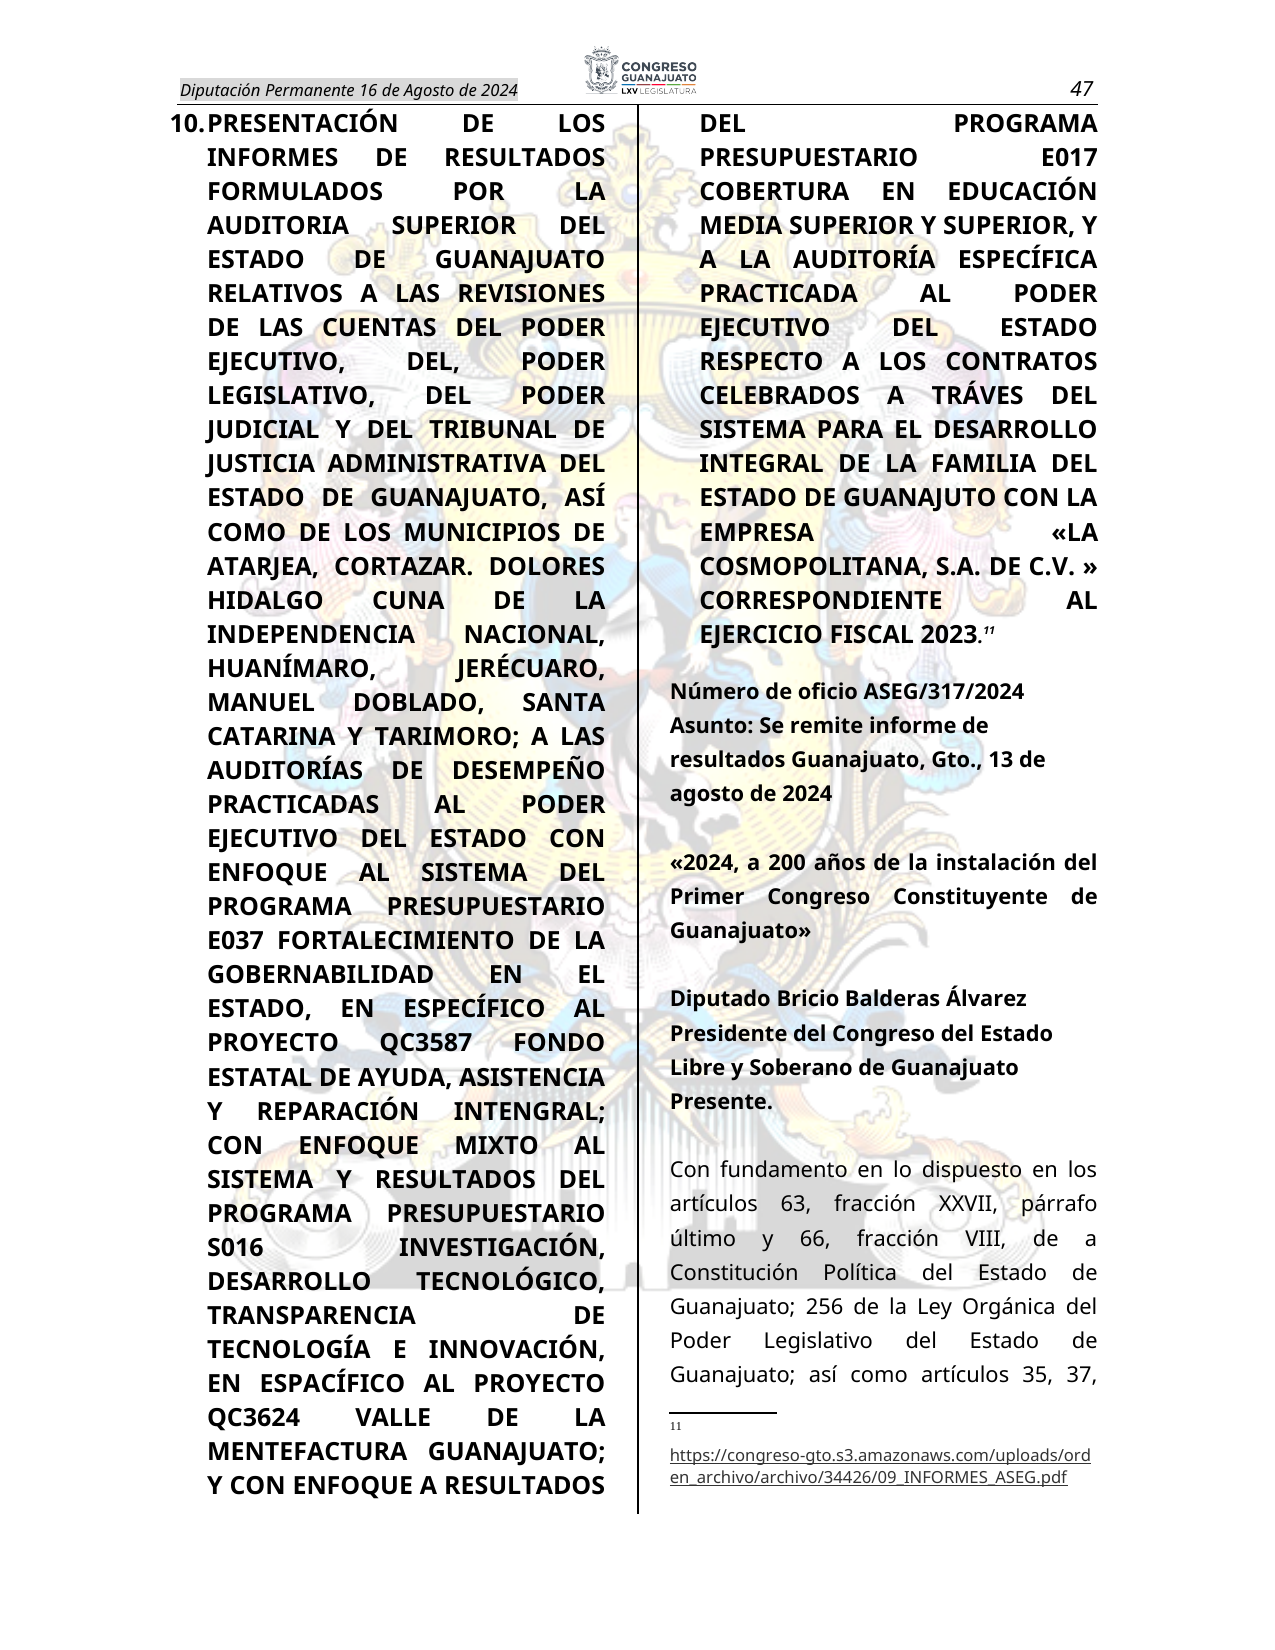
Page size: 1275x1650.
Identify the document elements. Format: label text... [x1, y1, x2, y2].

text Número de oficio ASEG/317/2024 Asunto: Se remite informe de resultados Guanajuato, Gto., 13 de agosto de 2024 [669, 676, 1098, 808]
text «2024, a 200 años de la instalación del Primer Congreso Constituyente de Guanajuato» [669, 847, 1098, 945]
text Diputado Bricio Balderas Álvarez [669, 983, 1098, 1013]
subtitle PRESENTACIÓN DE LOS INFORMES DE RESULTADOS FORMULADOS POR LA AUDITORIA SUPERIOR DEL ESTADO DE GUANAJUATO RELATIVOS A LAS REVISIONES DE LAS CUENTAS DEL PODER EJECUTIVO, DEL, PODER LEGISLATIVO, DEL PODER JUDICIAL Y DEL TRIBUNAL DE JUSTICIA ADMINISTRATIVA DEL ESTADO DE GUANAJUATO, ASÍ COMO DE LOS MUNICIPIOS DE ATARJEA, CORTAZAR. DOLORES HIDALGO CUNA DE LA INDEPENDENCIA NACIONAL, HUANÍMARO, JERÉCUARO, MANUEL DOBLADO, SANTA CATARINA Y TARIMORO; A LAS AUDITORÍAS DE DESEMPEÑO PRACTICADAS AL PODER EJECUTIVO DEL ESTADO CON ENFOQUE AL SISTEMA DEL PROGRAMA PRESUPUESTARIO E037 FORTALECIMIENTO DE LA GOBERNABILIDAD EN EL ESTADO, EN ESPECÍFICO AL PROYECTO QC3587 FONDO ESTATAL DE AYUDA, ASISTENCIA Y REPARACIÓN INTENGRAL; CON ENFOQUE MIXTO AL SISTEMA Y RESULTADOS DEL PROGRAMA PRESUPUESTARIO S016 INVESTIGACIÓN, DESARROLLO TECNOLÓGICO, TRANSPARENCIA DE TECNOLOGÍA E INNOVACIÓN, EN ESPACÍFICO AL PROYECTO QC3624 VALLE DE LA MENTEFACTURA GUANAJUATO; Y CON ENFOQUE A RESULTADOS DEL PROGRAMA PRESUPUESTARIO E017 COBERTURA EN EDUCACIÓN MEDIA SUPERIOR Y SUPERIOR, Y A LA AUDITORÍA ESPECÍFICA PRACTICADA AL PODER EJECUTIVO DEL ESTADO RESPECTO A LOS CONTRATOS CELEBRADOS A TRÁVES DEL SISTEMA PARA EL DESARROLLO INTEGRAL DE LA FAMILIA DEL ESTADO DE GUANAJUTO CON LA EMPRESA «LA COSMOPOLITANA, S.A. DE C.V. » CORRESPONDIENTE AL EJERCICIO FISCAL 2023. [169, 105, 605, 1502]
subtitle PRESENTACIÓN DE LOS INFORMES DE RESULTADOS FORMULADOS POR LA AUDITORIA SUPERIOR DEL ESTADO DE GUANAJUATO RELATIVOS A LAS REVISIONES DE LAS CUENTAS DEL PODER EJECUTIVO, DEL, PODER LEGISLATIVO, DEL PODER JUDICIAL Y DEL TRIBUNAL DE JUSTICIA ADMINISTRATIVA DEL ESTADO DE GUANAJUATO, ASÍ COMO DE LOS MUNICIPIOS DE ATARJEA, CORTAZAR. DOLORES HIDALGO CUNA DE LA INDEPENDENCIA NACIONAL, HUANÍMARO, JERÉCUARO, MANUEL DOBLADO, SANTA CATARINA Y TARIMORO; A LAS AUDITORÍAS DE DESEMPEÑO PRACTICADAS AL PODER EJECUTIVO DEL ESTADO CON ENFOQUE AL SISTEMA DEL PROGRAMA PRESUPUESTARIO E037 FORTALECIMIENTO DE LA GOBERNABILIDAD EN EL ESTADO, EN ESPECÍFICO AL PROYECTO QC3587 FONDO ESTATAL DE AYUDA, ASISTENCIA Y REPARACIÓN INTENGRAL; CON ENFOQUE MIXTO AL SISTEMA Y RESULTADOS DEL PROGRAMA PRESUPUESTARIO S016 INVESTIGACIÓN, DESARROLLO TECNOLÓGICO, TRANSPARENCIA DE TECNOLOGÍA E INNOVACIÓN, EN ESPACÍFICO AL PROYECTO QC3624 VALLE DE LA MENTEFACTURA GUANAJUATO; Y CON ENFOQUE A RESULTADOS DEL PROGRAMA PRESUPUESTARIO E017 COBERTURA EN EDUCACIÓN MEDIA SUPERIOR Y SUPERIOR, Y A LA AUDITORÍA ESPECÍFICA PRACTICADA AL PODER EJECUTIVO DEL ESTADO RESPECTO A LOS CONTRATOS CELEBRADOS A TRÁVES DEL SISTEMA PARA EL DESARROLLO INTEGRAL DE LA FAMILIA DEL ESTADO DE GUANAJUTO CON LA EMPRESA «LA COSMOPOLITANA, S.A. DE C.V. » CORRESPONDIENTE AL EJERCICIO FISCAL 2023. [662, 105, 1098, 650]
text Presidente del Congreso del Estado Libre y Soberano de Guanajuato [669, 1018, 1098, 1082]
text Presente. [669, 1086, 1098, 1116]
picture [584, 46, 697, 94]
